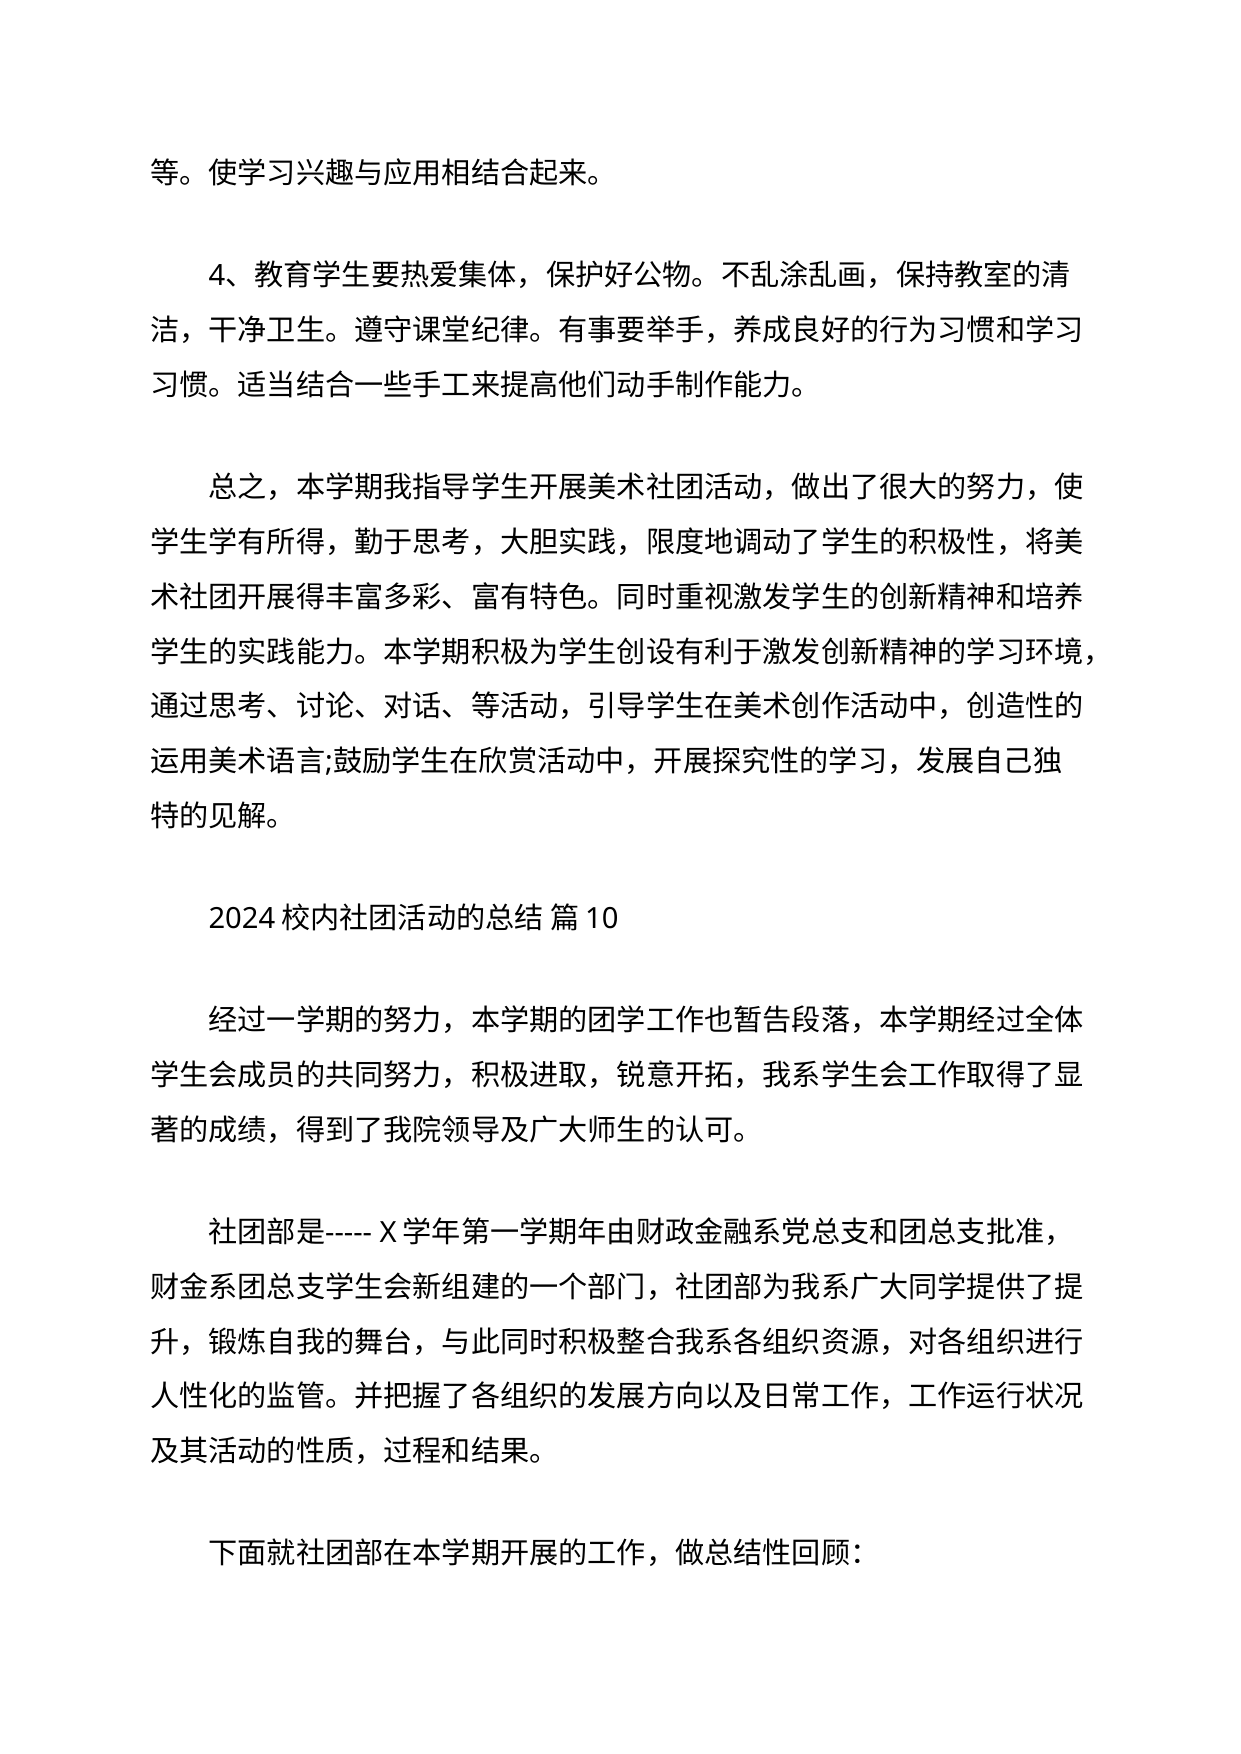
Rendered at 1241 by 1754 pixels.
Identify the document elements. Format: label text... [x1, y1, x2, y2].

text 总之，本学期我指导学生开展美术社团活动，做出了很大的努力，使学生学有所得，勤于思考，大胆实践，限度地调动了学生的积极性，将美术社团开展得丰富多彩、富有特色。同时重视激发学生的创新精神和培养学生的实践能力。本学期积极为学生创设有利于激发创新精神的学习环境，通过思考、讨论、对话、等活动，引导学生在美术创作活动中，创造性的运用美术语言;鼓励学生在欣赏活动中，开展探究性的学习，发展自己独特的见解。 [150, 463, 1090, 835]
text 社团部是----- X学年第一学期年由财政金融系党总支和团总支批准，财金系团总支学生会新组建的一个部门，社团部为我系广大同学提供了提升，锻炼自我的舞台，与此同时积极整合我系各组织资源，对各组织进行人性化的监管。并把握了各组织的发展方向以及日常工作，工作运行状况及其活动的性质，过程和结果。 [150, 1208, 1090, 1470]
text 4、教育学生要热爱集体，保护好公物。不乱涂乱画，保持教室的清洁，干净卫生。遵守课堂纪律。有事要举手，养成良好的行为习惯和学习习惯。适当结合一些手工来提高他们动手制作能力。 [150, 252, 1090, 404]
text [150, 150, 1090, 192]
text 经过一学期的努力，本学期的团学工作也暂告段落，本学期经过全体学生会成员的共同努力，积极进取，锐意开拓，我系学生会工作取得了显著的成绩，得到了我院领导及广大师生的认可。 [150, 997, 1090, 1149]
text 2024校内社团活动的总结 篇10 [150, 895, 1090, 937]
text 下面就社团部在本学期开展的工作，做总结性回顾： [150, 1530, 1090, 1572]
